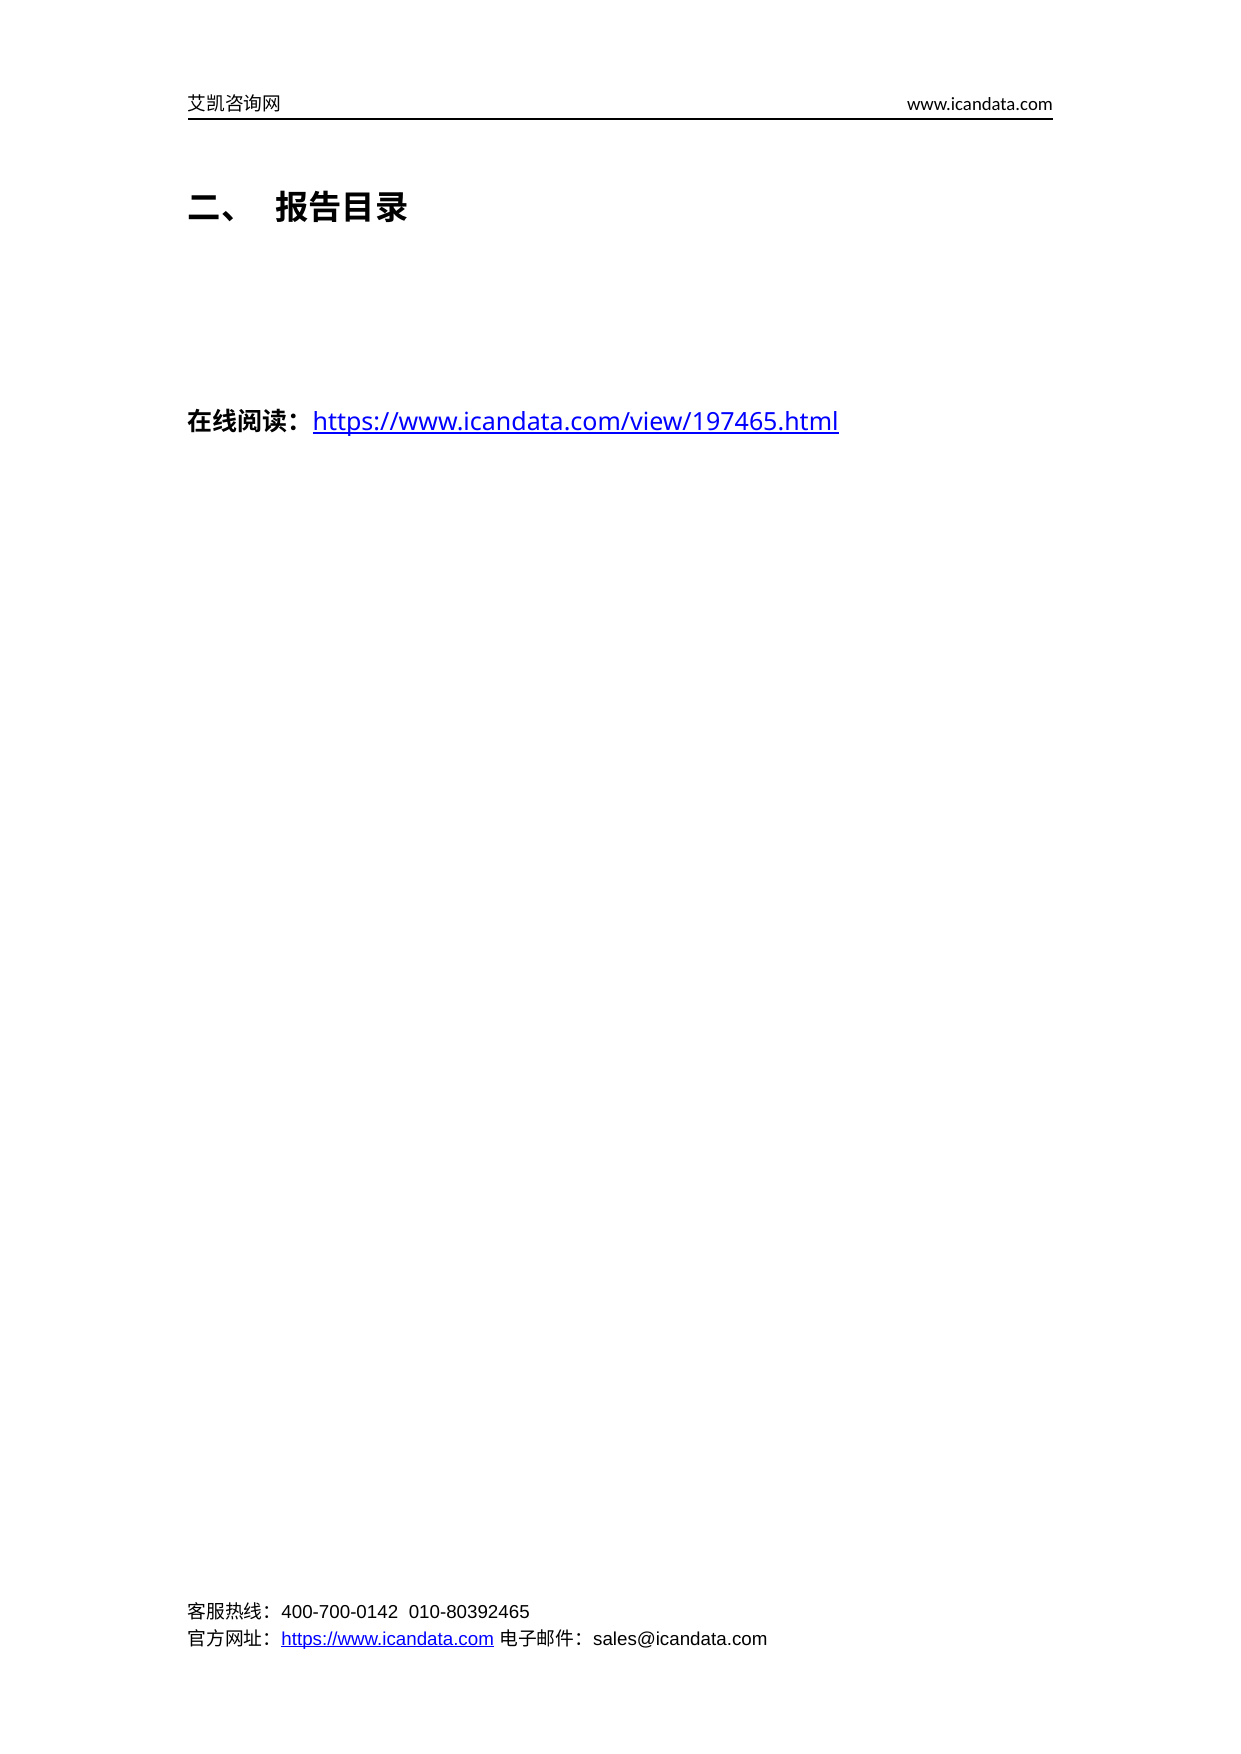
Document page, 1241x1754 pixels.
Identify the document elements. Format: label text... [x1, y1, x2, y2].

subtitle 报告目录 [187, 172, 1053, 237]
text 在线阅读：https://www.icandata.com/view/197465.html [187, 387, 1053, 452]
